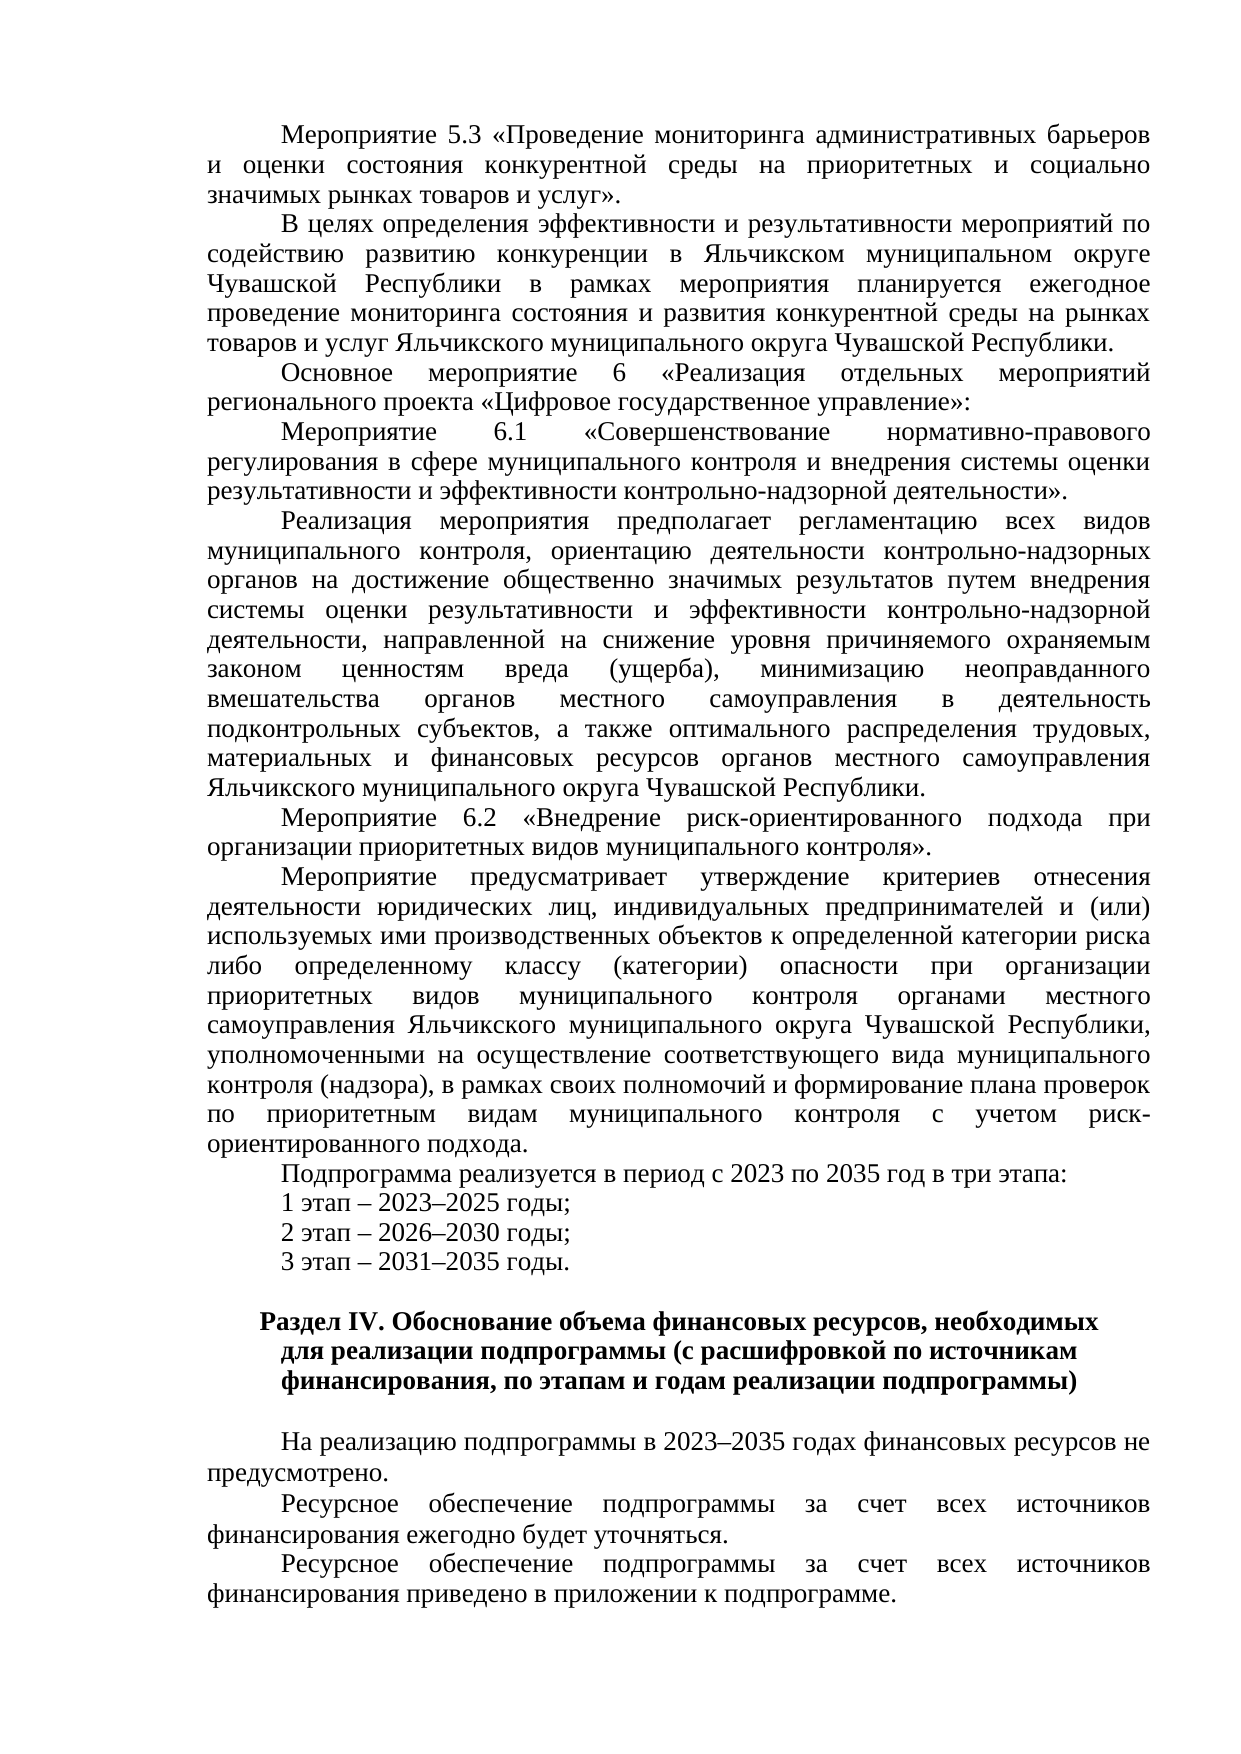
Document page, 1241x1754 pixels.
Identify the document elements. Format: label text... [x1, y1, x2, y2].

text Основное мероприятие 6 «Реализация отдельных мероприятий регионального проекта «Цифровое государственное управление»: [207, 357, 1152, 417]
text Ресурсное обеспечение подпрограммы за счет всех источников финансирования приведено в приложении к подпрограмме. [207, 1549, 1152, 1608]
text Реализация мероприятия предполагает регламентацию всех видов муниципального контроля, ориентацию деятельности контрольно-надзорных органов на достижение общественно значимых результатов путем внедрения системы оценки результативности и эффективности контрольно-надзорной деятельности, направленной на снижение уровня причиняемого охраняемым законом ценностям вреда (ущерба), минимизацию неоправданного вмешательства органов местного самоуправления в деятельность подконтрольных субъектов, а также оптимального распределения трудовых, материальных и финансовых ресурсов органов местного самоуправления Яльчикского муниципального округа Чувашской Республики. [207, 506, 1152, 802]
text 3 этап – 2031–2035 годы. [207, 1247, 1152, 1277]
text Раздел IV. Обоснование объема финансовых ресурсов, необходимых [207, 1306, 1152, 1336]
text В целях определения эффективности и результативности мероприятий по содействию развитию конкуренции в Яльчикском муниципальном округе Чувашской Республики в рамках мероприятия планируется ежегодное проведение мониторинга состояния и развития конкурентной среды на рынках товаров и услуг Яльчикского муниципального округа Чувашской Республики. [207, 209, 1152, 357]
text Мероприятие 6.1 «Совершенствование нормативно-правового регулирования в сфере муниципального контроля и внедрения системы оценки результативности и эффективности контрольно-надзорной деятельности». [207, 417, 1152, 506]
text 2 этап – 2026–2030 годы; [207, 1218, 1152, 1247]
text Мероприятие 6.2 «Внедрение риск-ориентированного подхода при организации приоритетных видов муниципального контроля». [207, 802, 1152, 862]
text для реализации подпрограммы (с расшифровкой по источникам [207, 1336, 1152, 1366]
text 1 этап – 2023–2025 годы; [207, 1188, 1152, 1218]
text Ресурсное обеспечение подпрограммы за счет всех источников финансирования ежегодно будет уточняться. [207, 1487, 1152, 1549]
text финансирования, по этапам и годам реализации подпрограммы) [207, 1366, 1152, 1395]
text Мероприятие 5.3 «Проведение мониторинга административных барьеров и оценки состояния конкурентной среды на приоритетных и социально значимых рынках товаров и услуг». [207, 120, 1152, 209]
text На реализацию подпрограммы в 2023–2035 годах финансовых ресурсов не предусмотрено. [207, 1425, 1152, 1487]
text Мероприятие предусматривает утверждение критериев отнесения деятельности юридических лиц, индивидуальных предпринимателей и (или) используемых ими производственных объектов к определенной категории риска либо определенному классу (категории) опасности при организации приоритетных видов муниципального контроля органами местного самоуправления Яльчикского муниципального округа Чувашской Республики, уполномоченными на осуществление соответствующего вида муниципального контроля (надзора), в рамках своих полномочий и формирование плана проверок по приоритетным видам муниципального контроля с учетом риск-ориентированного подхода. [207, 862, 1152, 1158]
text Подпрограмма реализуется в период с 2023 по 2035 год в три этапа: [207, 1158, 1152, 1188]
